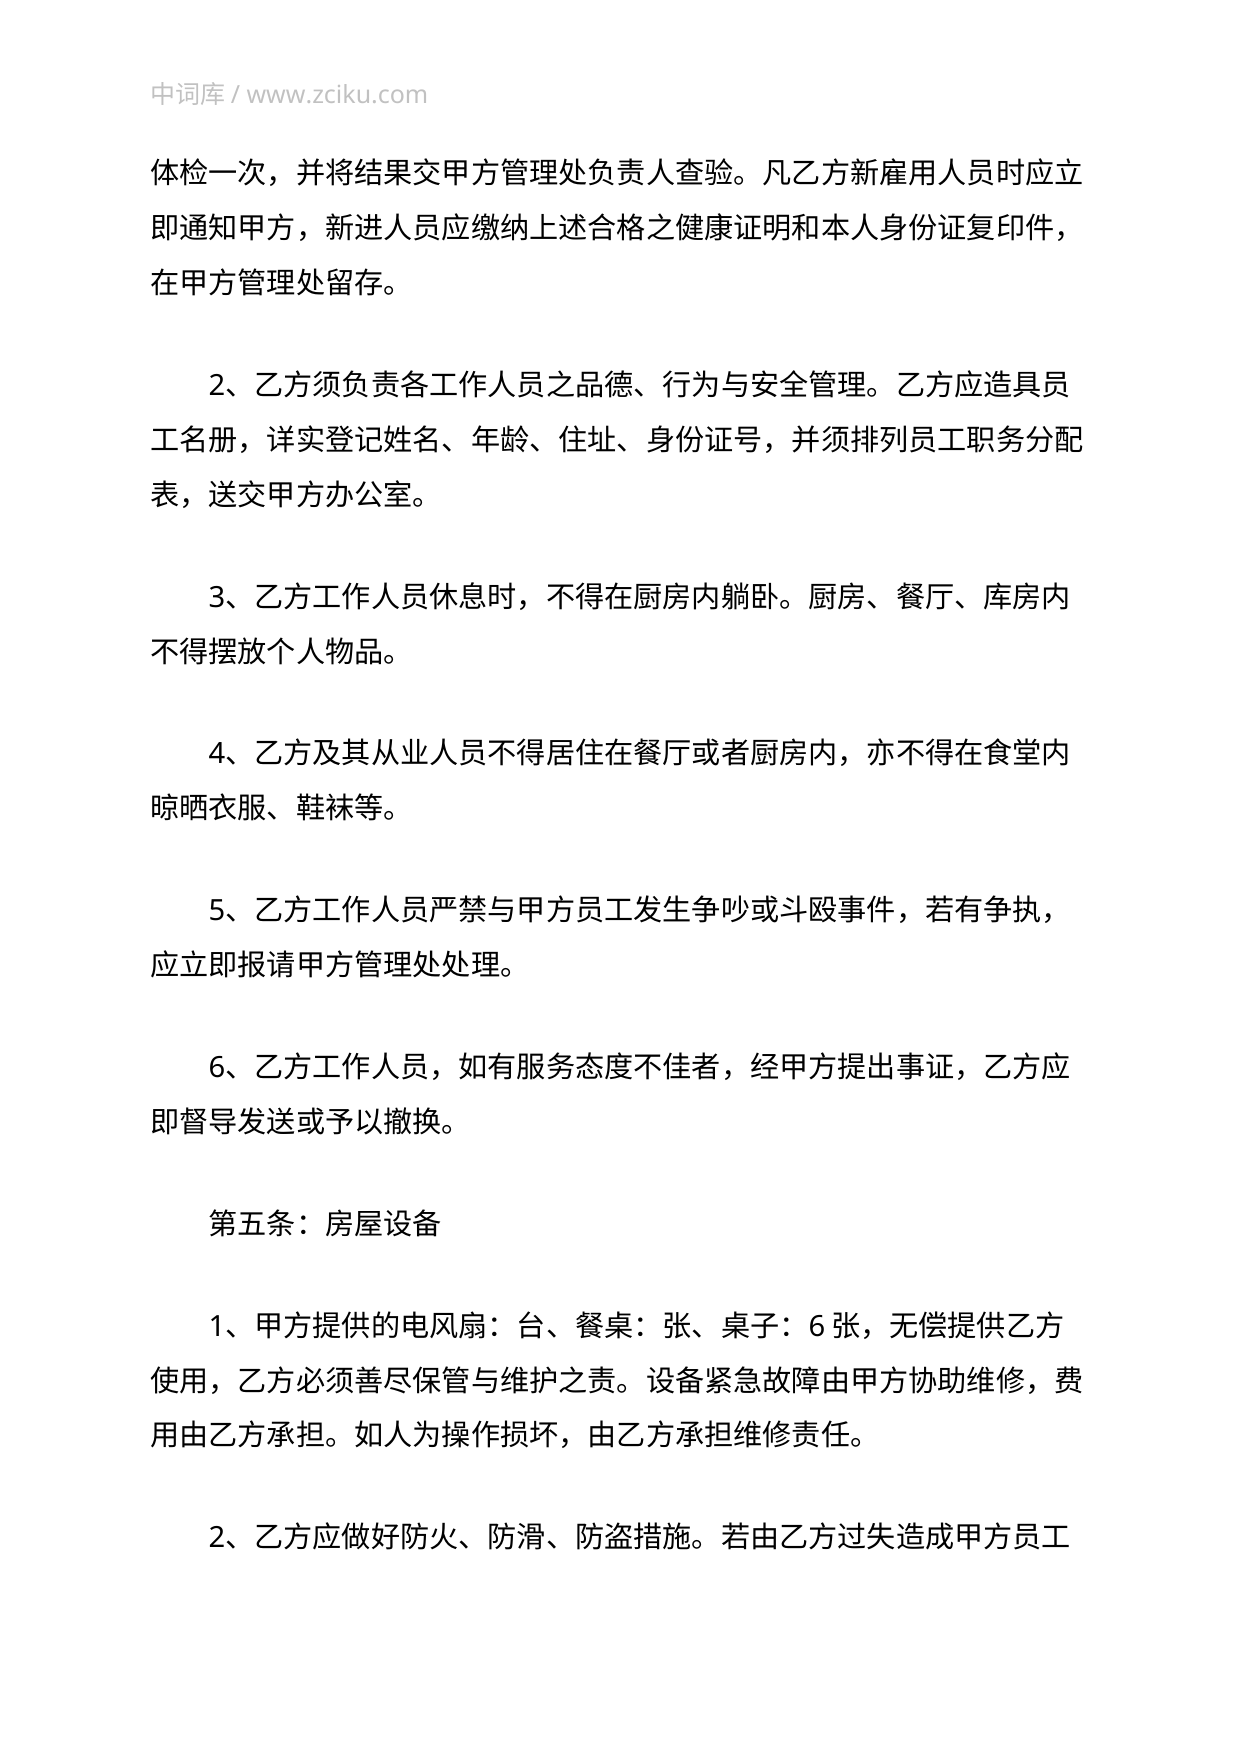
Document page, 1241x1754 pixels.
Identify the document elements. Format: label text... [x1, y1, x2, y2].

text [150, 150, 1090, 302]
text 5、乙方工作人员严禁与甲方员工发生争吵或斗殴事件，若有争执，应立即报请甲方管理处处理。 [150, 887, 1090, 984]
text 2、乙方须负责各工作人员之品德、行为与安全管理。乙方应造具员工名册，详实登记姓名、年龄、住址、身份证号，并须排列员工职务分配表，送交甲方办公室。 [150, 362, 1090, 514]
text 3、乙方工作人员休息时，不得在厨房内躺卧。厨房、餐厅、库房内不得摆放个人物品。 [150, 573, 1090, 671]
text 1、甲方提供的电风扇：台、餐桌：张、桌子：6张，无偿提供乙方使用，乙方必须善尽保管与维护之责。设备紧急故障由甲方协助维修，费用由乙方承担。如人为操作损坏，由乙方承担维修责任。 [150, 1302, 1090, 1454]
text 第五条：房屋设备 [150, 1200, 1090, 1243]
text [150, 1514, 1090, 1556]
text 4、乙方及其从业人员不得居住在餐厅或者厨房内，亦不得在食堂内晾晒衣服、鞋袜等。 [150, 730, 1090, 827]
text 6、乙方工作人员，如有服务态度不佳者，经甲方提出事证，乙方应即督导发送或予以撤换。 [150, 1043, 1090, 1141]
